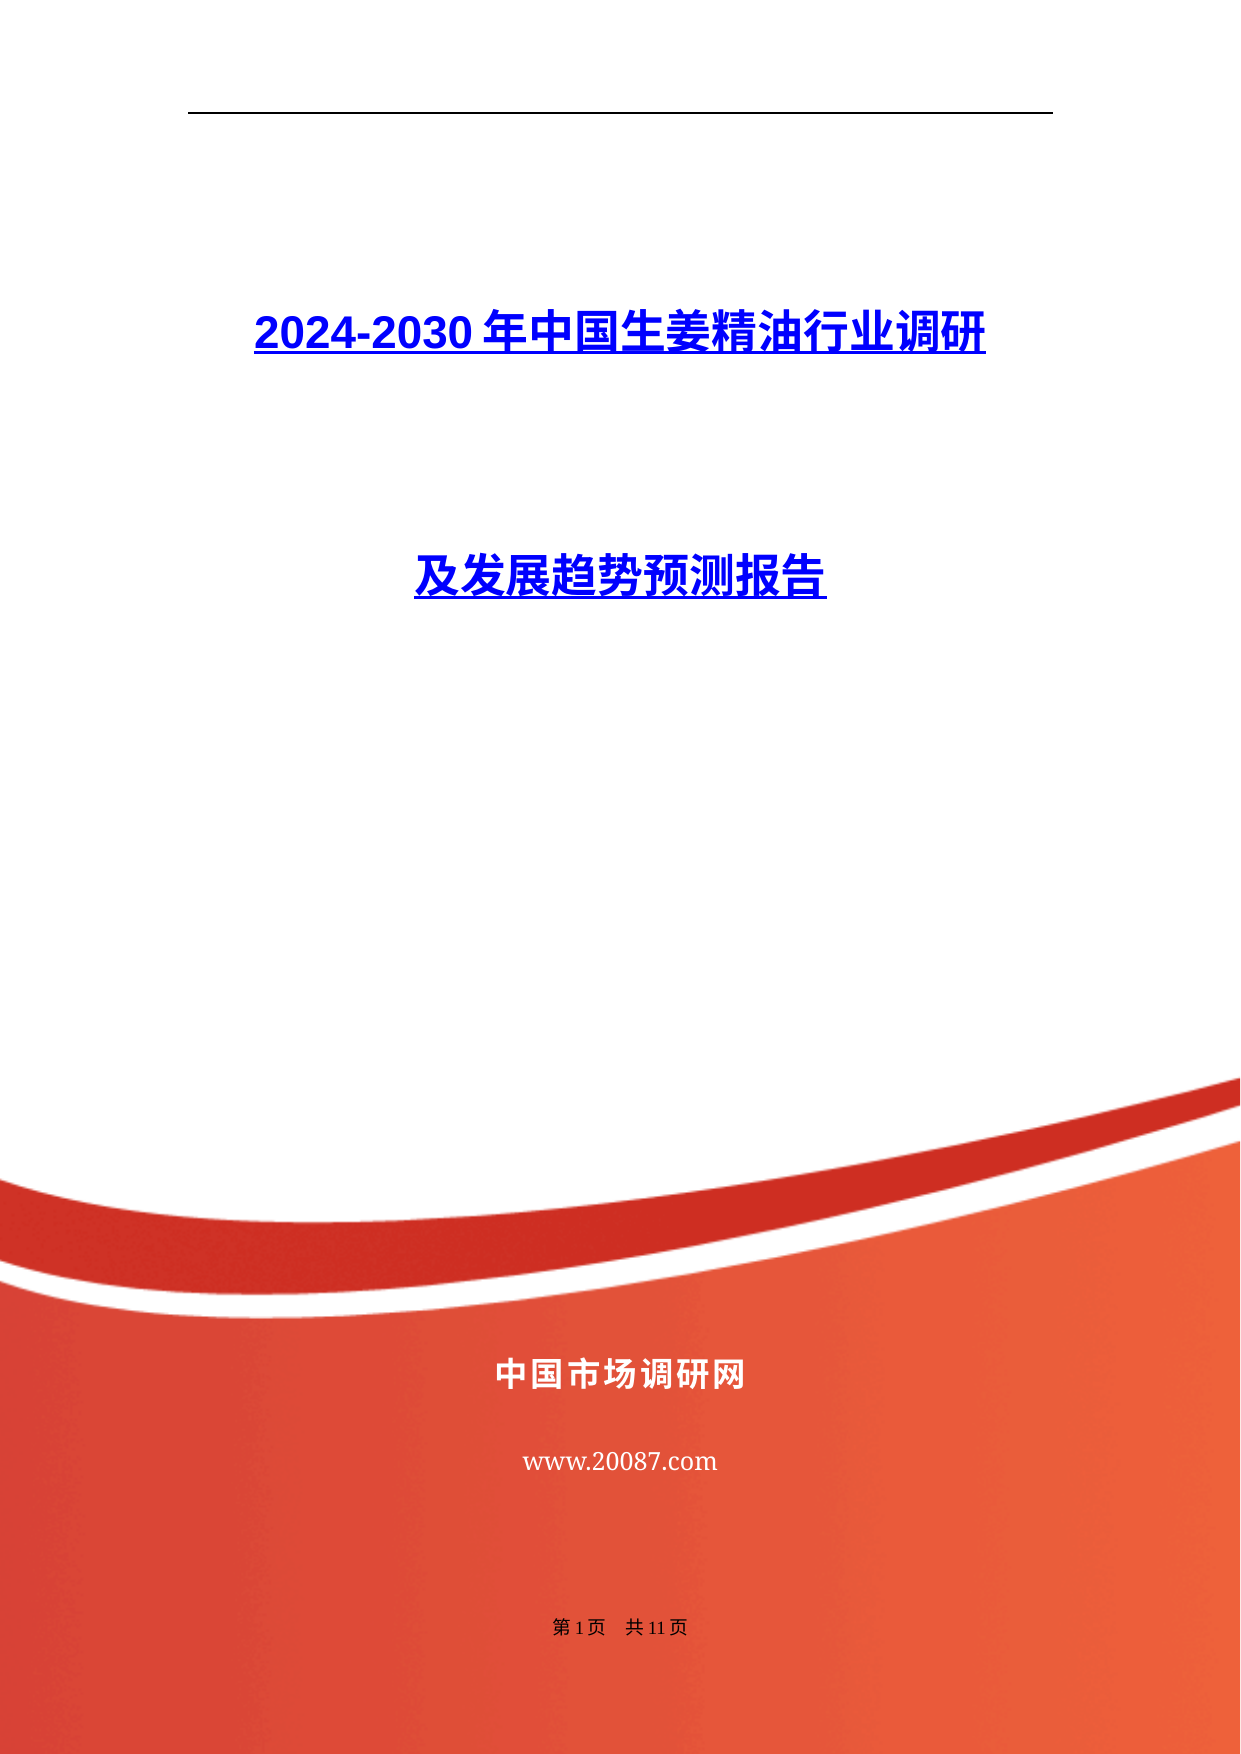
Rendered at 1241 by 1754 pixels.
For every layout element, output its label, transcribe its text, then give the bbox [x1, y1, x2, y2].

subtitle 中国市场调研网 [187, 1339, 1053, 1404]
table_header 2024-2030年中国生姜精油行业调研及发展趋势预测报告 [188, 207, 1053, 773]
picture [0, 1006, 1241, 1754]
text www.20087.com [187, 1428, 1053, 1493]
